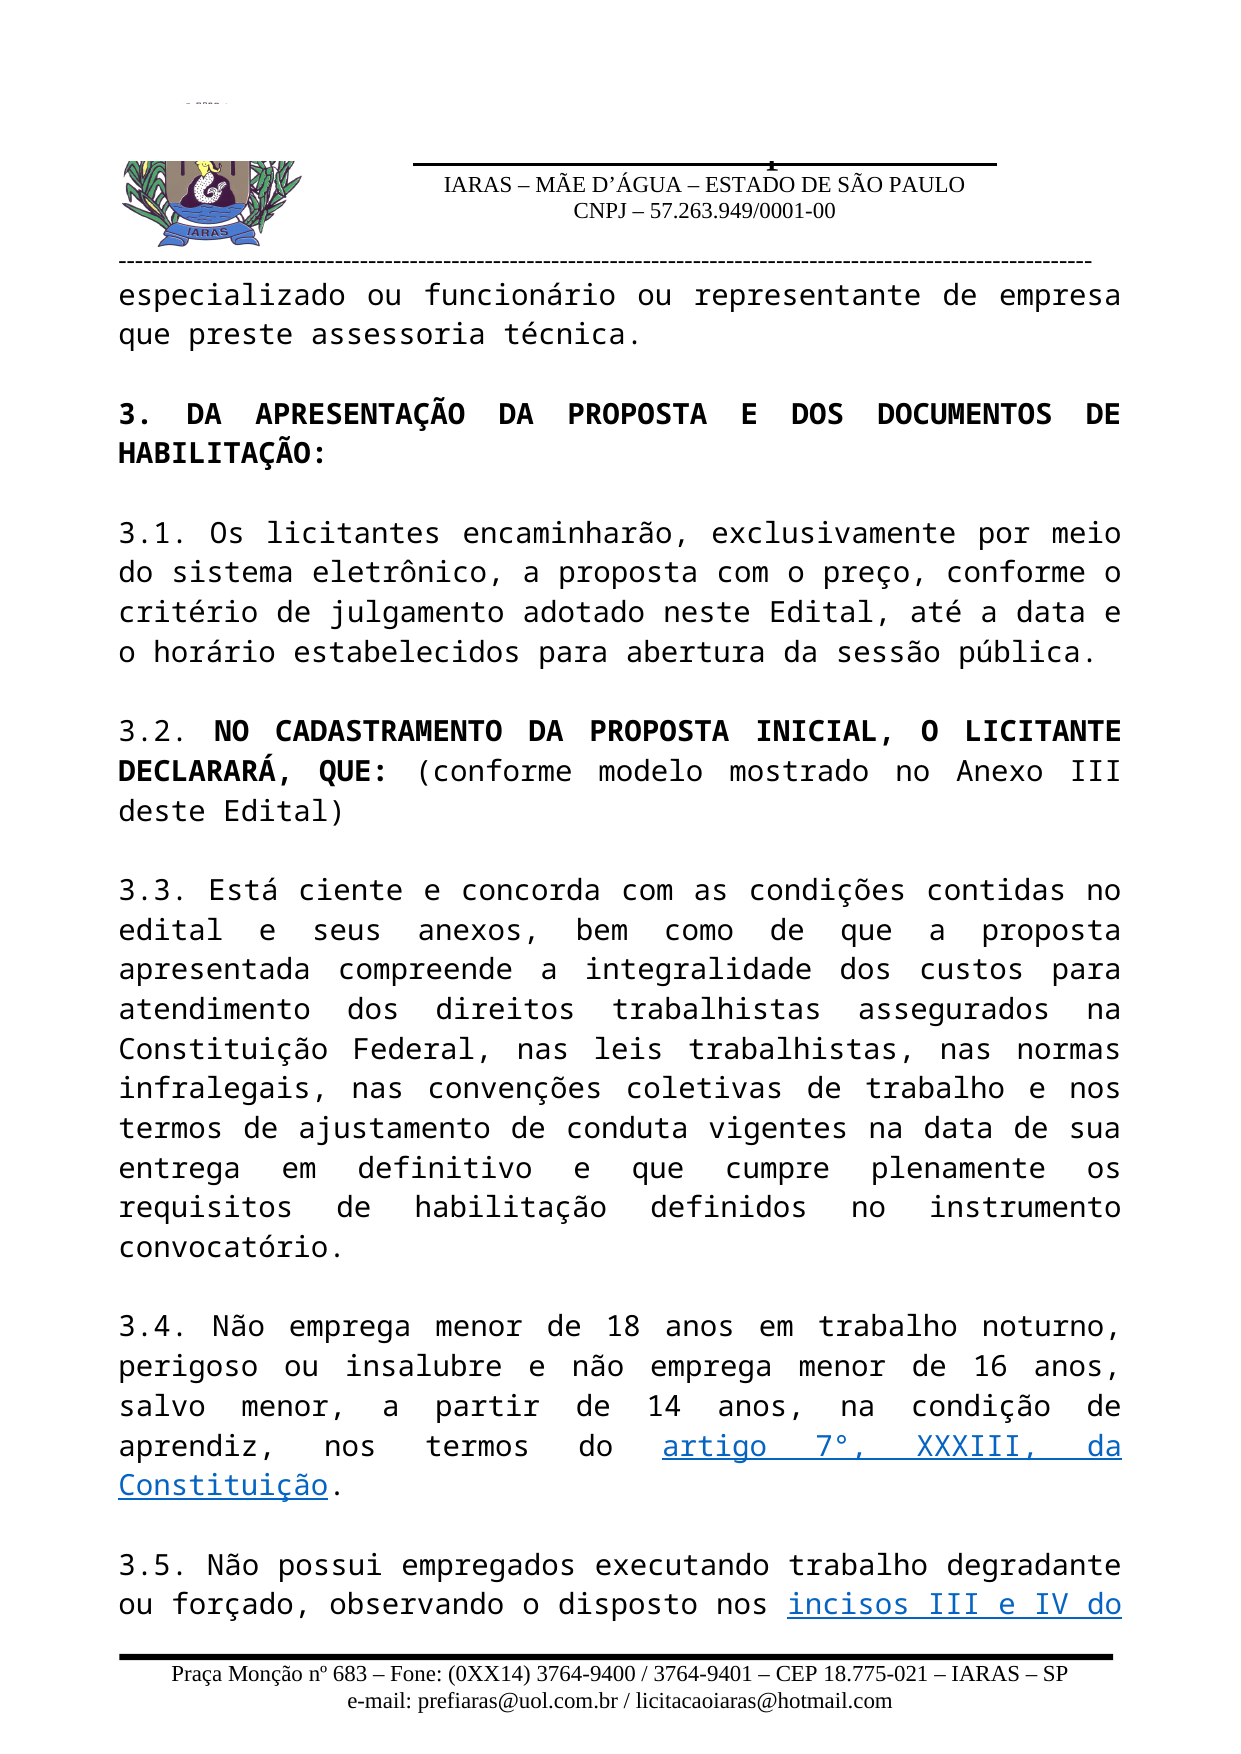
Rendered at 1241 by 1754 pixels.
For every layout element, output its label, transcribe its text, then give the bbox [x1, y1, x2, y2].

text 3. DA APRESENTAÇÃO DA PROPOSTA E DOS DOCUMENTOS DE HABILITAÇÃO: [118, 393, 1122, 472]
picture [118, 161, 306, 251]
text 3.4. Não emprega menor de 18 anos em trabalho noturno, perigoso ou insalubre e não emprega menor de 16 anos, salvo menor, a partir de 14 anos, na condição de aprendiz, nos termos do artigo 7°, XXXIII, da Constituição. [118, 1306, 1122, 1504]
list 3.1. Os licitantes encaminharão, exclusivamente por meio do sistema eletrônico, a proposta com o preço, conforme o critério de julgamento adotado neste Edital, até a data e o horário estabelecidos para abertura da sessão pública. [118, 512, 1122, 671]
text 3.3. Está ciente e concorda com as condições contidas no edital e seus anexos, bem como de que a proposta apresentada compreende a integralidade dos custos para atendimento dos direitos trabalhistas assegurados na Constituição Federal, nas leis trabalhistas, nas normas infralegais, nas convenções coletivas de trabalho e nos termos de ajustamento de conduta vigentes na data de sua entrega em definitivo e que cumpre plenamente os requisitos de habilitação definidos no instrumento convocatório. [118, 869, 1122, 1266]
list 3.2. NO CADASTRAMENTO DA PROPOSTA INICIAL, O LICITANTE DECLARARÁ, QUE: (conforme modelo mostrado no Anexo III deste Edital) [118, 710, 1122, 829]
